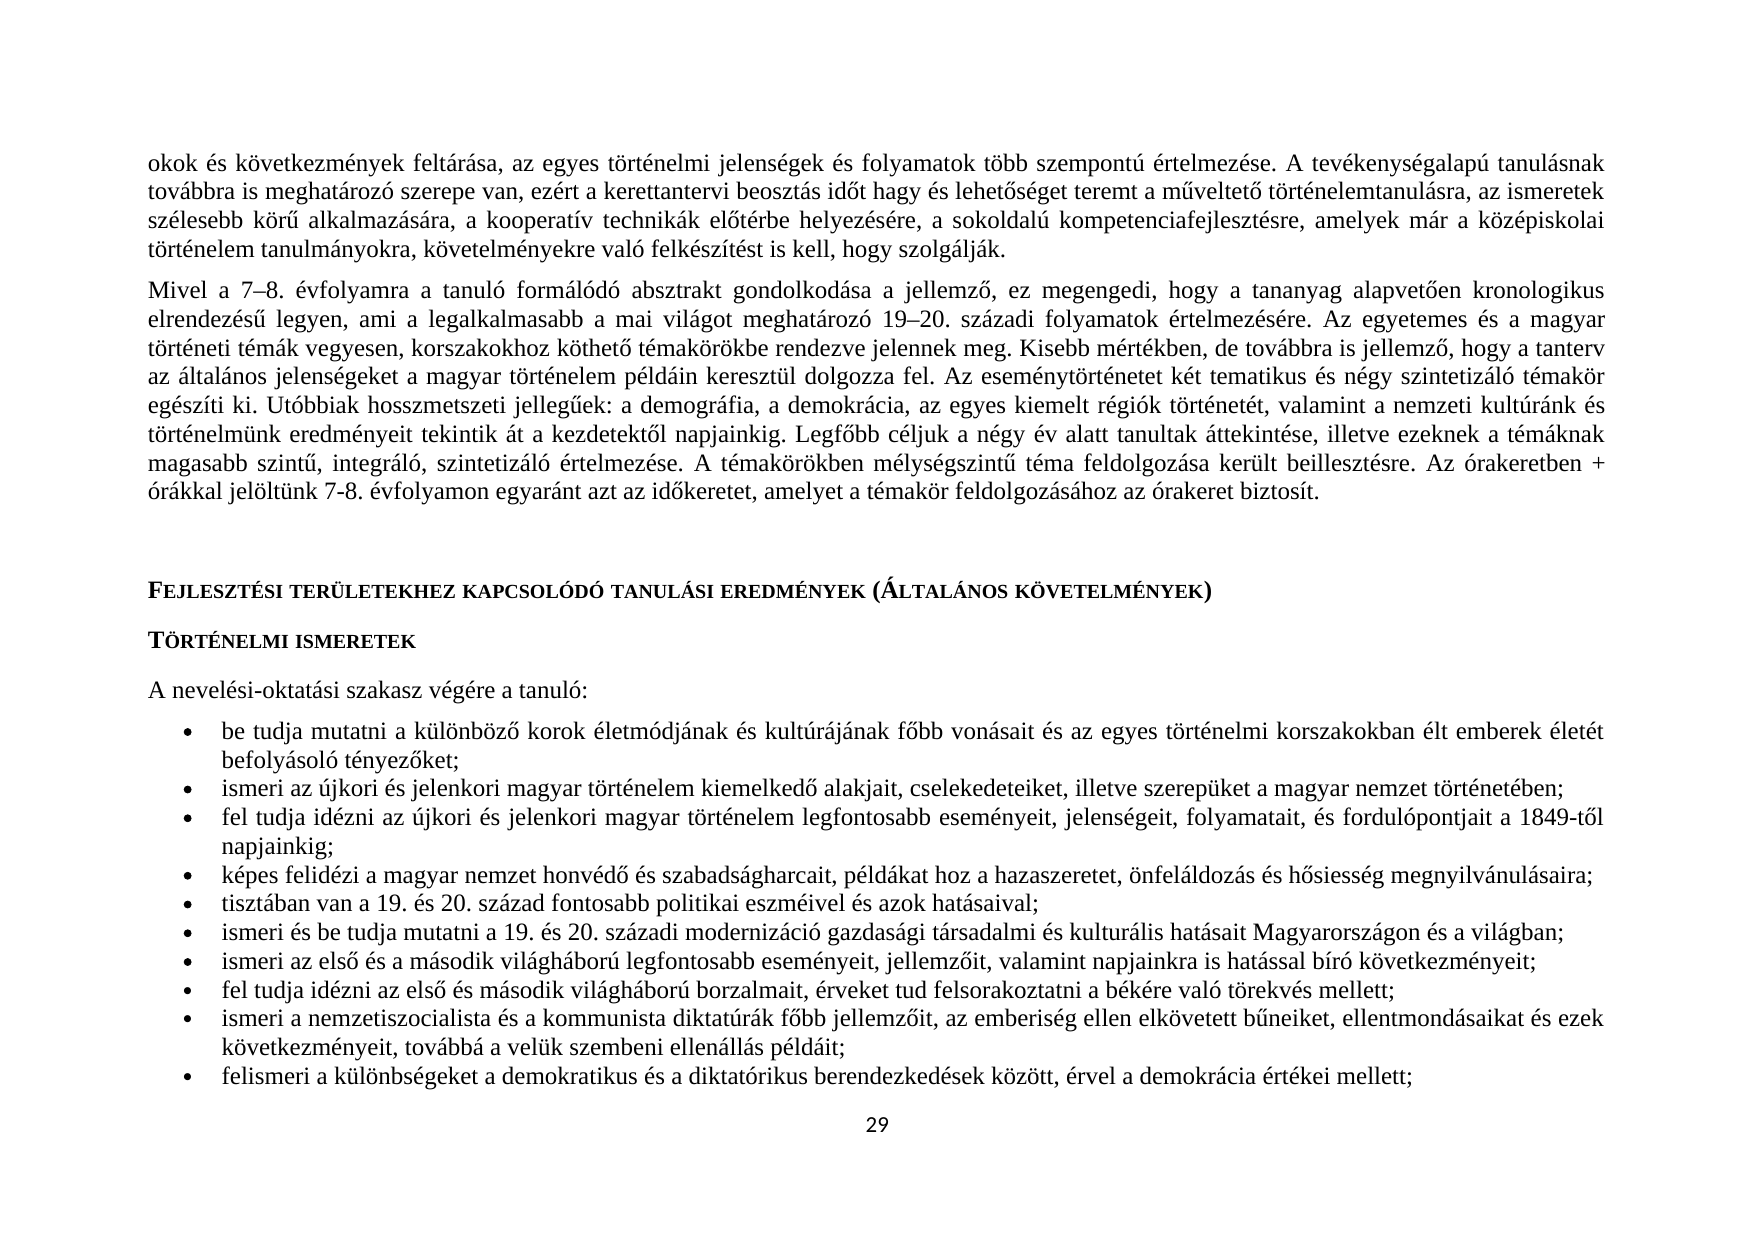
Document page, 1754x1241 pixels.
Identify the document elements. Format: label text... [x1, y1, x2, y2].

list tisztában van a 19. és 20. század fontosabb politikai eszméivel és azok hatásaival; [184, 888, 1606, 917]
list be tudja mutatni a különböző korok életmódjának és kultúrájának főbb vonásait és az egyes történelmi korszakokban élt emberek életét befolyásoló tényezőket; [184, 716, 1606, 773]
text Történelmi ismeretek [148, 625, 1606, 654]
text Mivel a 7–8. évfolyamra a tanuló formálódó absztrakt gondolkodása a jellemző, ez megengedi, hogy a tananyag alapvetően kronologikus elrendezésű legyen, ami a legalkalmasabb a mai világot meghatározó 19–20. századi folyamatok értelmezésére. Az egyetemes és a magyar történeti témák vegyesen, korszakokhoz köthető témakörökbe rendezve jelennek meg. Kisebb mértékben, de továbbra is jellemző, hogy a tanterv az általános jelenségeket a magyar történelem példáin keresztül dolgozza fel. Az eseménytörténetet két tematikus és négy szintetizáló témakör egészíti ki. Utóbbiak hosszmetszeti jellegűek: a demográfia, a demokrácia, az egyes kiemelt régiók történetét, valamint a nemzeti kultúránk és történelmünk eredményeit tekintik át a kezdetektől napjainkig. Legfőbb céljuk a négy év alatt tanultak áttekintése, illetve ezeknek a témáknak magasabb szintű, integráló, szintetizáló értelmezése. A témakörökben mélységszintű téma feldolgozása került beillesztésre. Az órakeretben + órákkal jelöltünk 7-8. évfolyamon egyaránt azt az időkeretet, amelyet a témakör feldolgozásához az órakeret biztosít. [148, 275, 1606, 505]
list fel tudja idézni az újkori és jelenkori magyar történelem legfontosabb eseményeit, jelenségeit, folyamatait, és fordulópontjait a 1849-től napjainkig; [184, 802, 1606, 860]
list felismeri a különbségeket a demokratikus és a diktatórikus berendezkedések között, érvel a demokrácia értékei mellett; [184, 1061, 1606, 1090]
text Fejlesztési területekhez kapcsolódó tanulási eredmények (Általános követelmények) [148, 576, 1606, 604]
list ismeri és be tudja mutatni a 19. és 20. századi modernizáció gazdasági társadalmi és kulturális hatásait Magyarországon és a világban; [184, 917, 1606, 946]
list képes felidézi a magyar nemzet honvédő és szabadságharcait, példákat hoz a hazaszeretet, önfeláldozás és hősiesség megnyilvánulásaira; [184, 860, 1606, 888]
list ismeri az első és a második világháború legfontosabb eseményeit, jellemzőit, valamint napjainkra is hatással bíró következményeit; [184, 946, 1606, 975]
list ismeri az újkori és jelenkori magyar történelem kiemelkedő alakjait, cselekedeteiket, illetve szerepüket a magyar nemzet történetében; [184, 773, 1606, 802]
list ismeri a nemzetiszocialista és a kommunista diktatúrák főbb jellemzőit, az emberiség ellen elkövetett bűneiket, ellentmondásaikat és ezek következményeit, továbbá a velük szembeni ellenállás példáit; [184, 1003, 1606, 1061]
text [148, 148, 1606, 263]
list fel tudja idézni az első és második világháború borzalmait, érveket tud felsorakoztatni a békére való törekvés mellett; [184, 975, 1606, 1003]
text A nevelési-oktatási szakasz végére a tanuló: [148, 675, 1606, 703]
